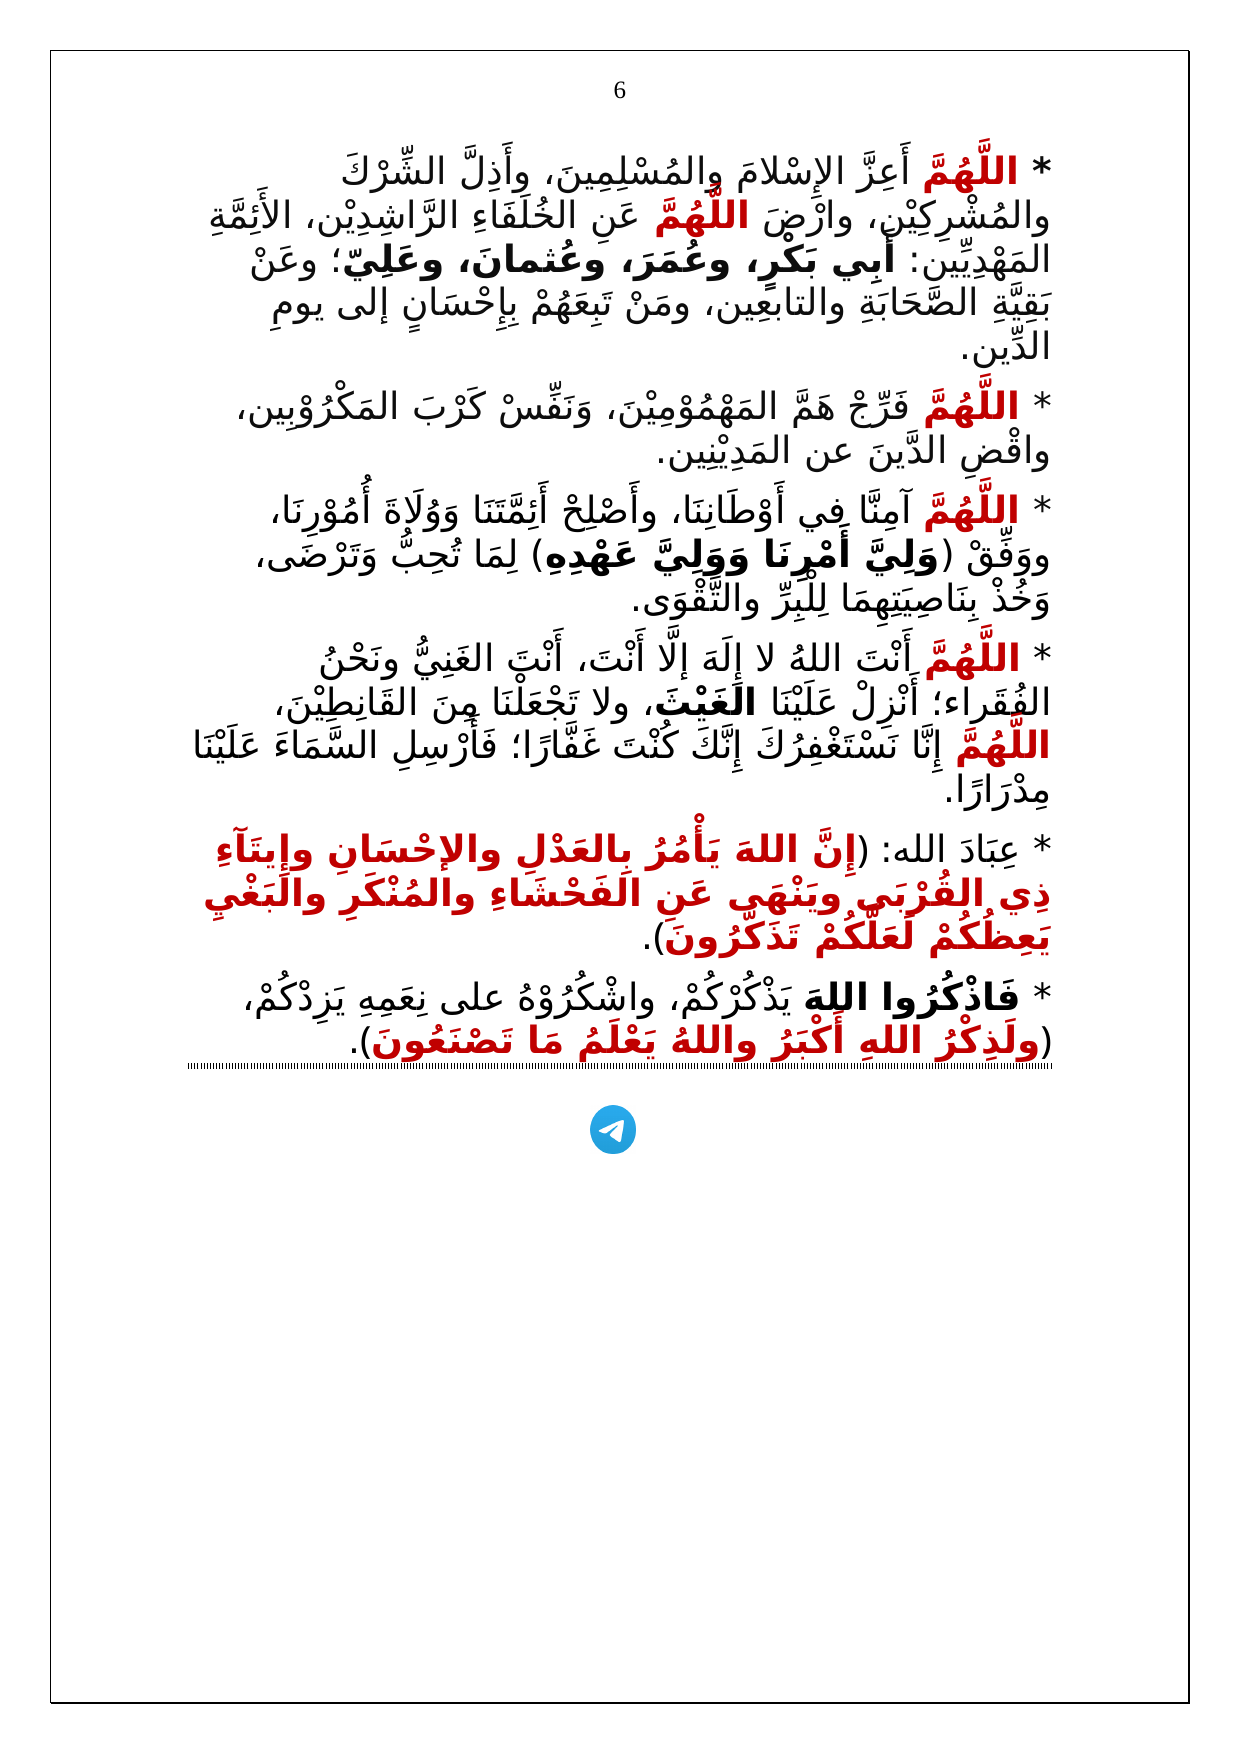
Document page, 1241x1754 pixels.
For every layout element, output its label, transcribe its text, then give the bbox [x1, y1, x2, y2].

text * فَاذْكُرُوا اللهَ يَذْكُرْكُمْ، واشْكُرُوْهُ على نِعَمِهِ يَزِدْكُمْ، ﴿ولَذِكْرُ اللهِ أَكْبَرُ واللهُ يَعْلَمُ مَا تَصْنَعُونَ﴾. [187, 975, 1052, 1069]
text * اللَّهُمَّ أَنْتَ اللهُ لا إِلَهَ إلَّا أَنْتَ، أَنْتَ الغَنِيُّ ونَحْنُ الفُقَراء؛ أَنْزِلْ عَلَيْنَا الغَيْثَ، ولا تَجْعَلْنَا مِنَ القَانِطِيْنَ، اللَّهُمَّ إِنَّا نَسْتَغْفِرُكَ إِنَّكَ كُنْتَ غَفَّارًا؛ فَأَرْسِلِ السَّمَاءَ عَلَيْنَا مِدْرَارًا. [187, 636, 1052, 811]
text * عِبَادَ الله: ﴿إِنَّ اللهَ يَأْمُرُ بِالعَدْلِ والإحْسَانِ وإِيتَآءِ ذِي القُرْبَى ويَنْهَى عَنِ الفَحْشَاءِ والمُنْكَرِ والبَغْيِ يَعِظُكُمْ لَعَلَّكُمْ تَذَكَّرُونَ﴾. [187, 828, 1052, 959]
picture [590, 1105, 636, 1154]
text * اللَّهُمَّ أَعِزَّ الإِسْلامَ والمُسْلِمِينَ، وأَذِلَّ الشِّرْكَ والمُشْرِكِيْن، وارْضَ اللَّهُمَّ عَنِ الخُلَفَاءِ الرَّاشِدِيْن، الأَئِمَّةِ المَهْدِيِّين: أَبِي بَكْرٍ، وعُمَرَ، وعُثمانَ، وعَلِيّ؛ وعَنْ بَقِيَّةِ الصَّحَابَةِ والتابعِين، ومَنْ تَبِعَهُمْ بِإِحْسَانٍ إلى يومِ الدِّين. [187, 150, 1052, 368]
text * اللَّهُمَّ آمِنَّا في أَوْطَانِنَا، وأَصْلِحْ أَئِمَّتَنَا وَوُلَاةَ أُمُوْرِنَا، ووَفِّقْ (وَلِيَّ أَمْرِنَا وَوَلِيَّ عَهْدِهِ) لِمَا تُحِبُّ وَتَرْضَى، وَخُذْ بِنَاصِيَتِهِمَا لِلْبِرِّ والتَّقْوَى. [187, 489, 1052, 620]
text * اللَّهُمَّ فَرِّجْ هَمَّ المَهْمُوْمِيْنَ، وَنَفِّسْ كَرْبَ المَكْرُوْبِين، واقْضِ الدَّينَ عن المَدِيْنِين. [187, 385, 1052, 472]
